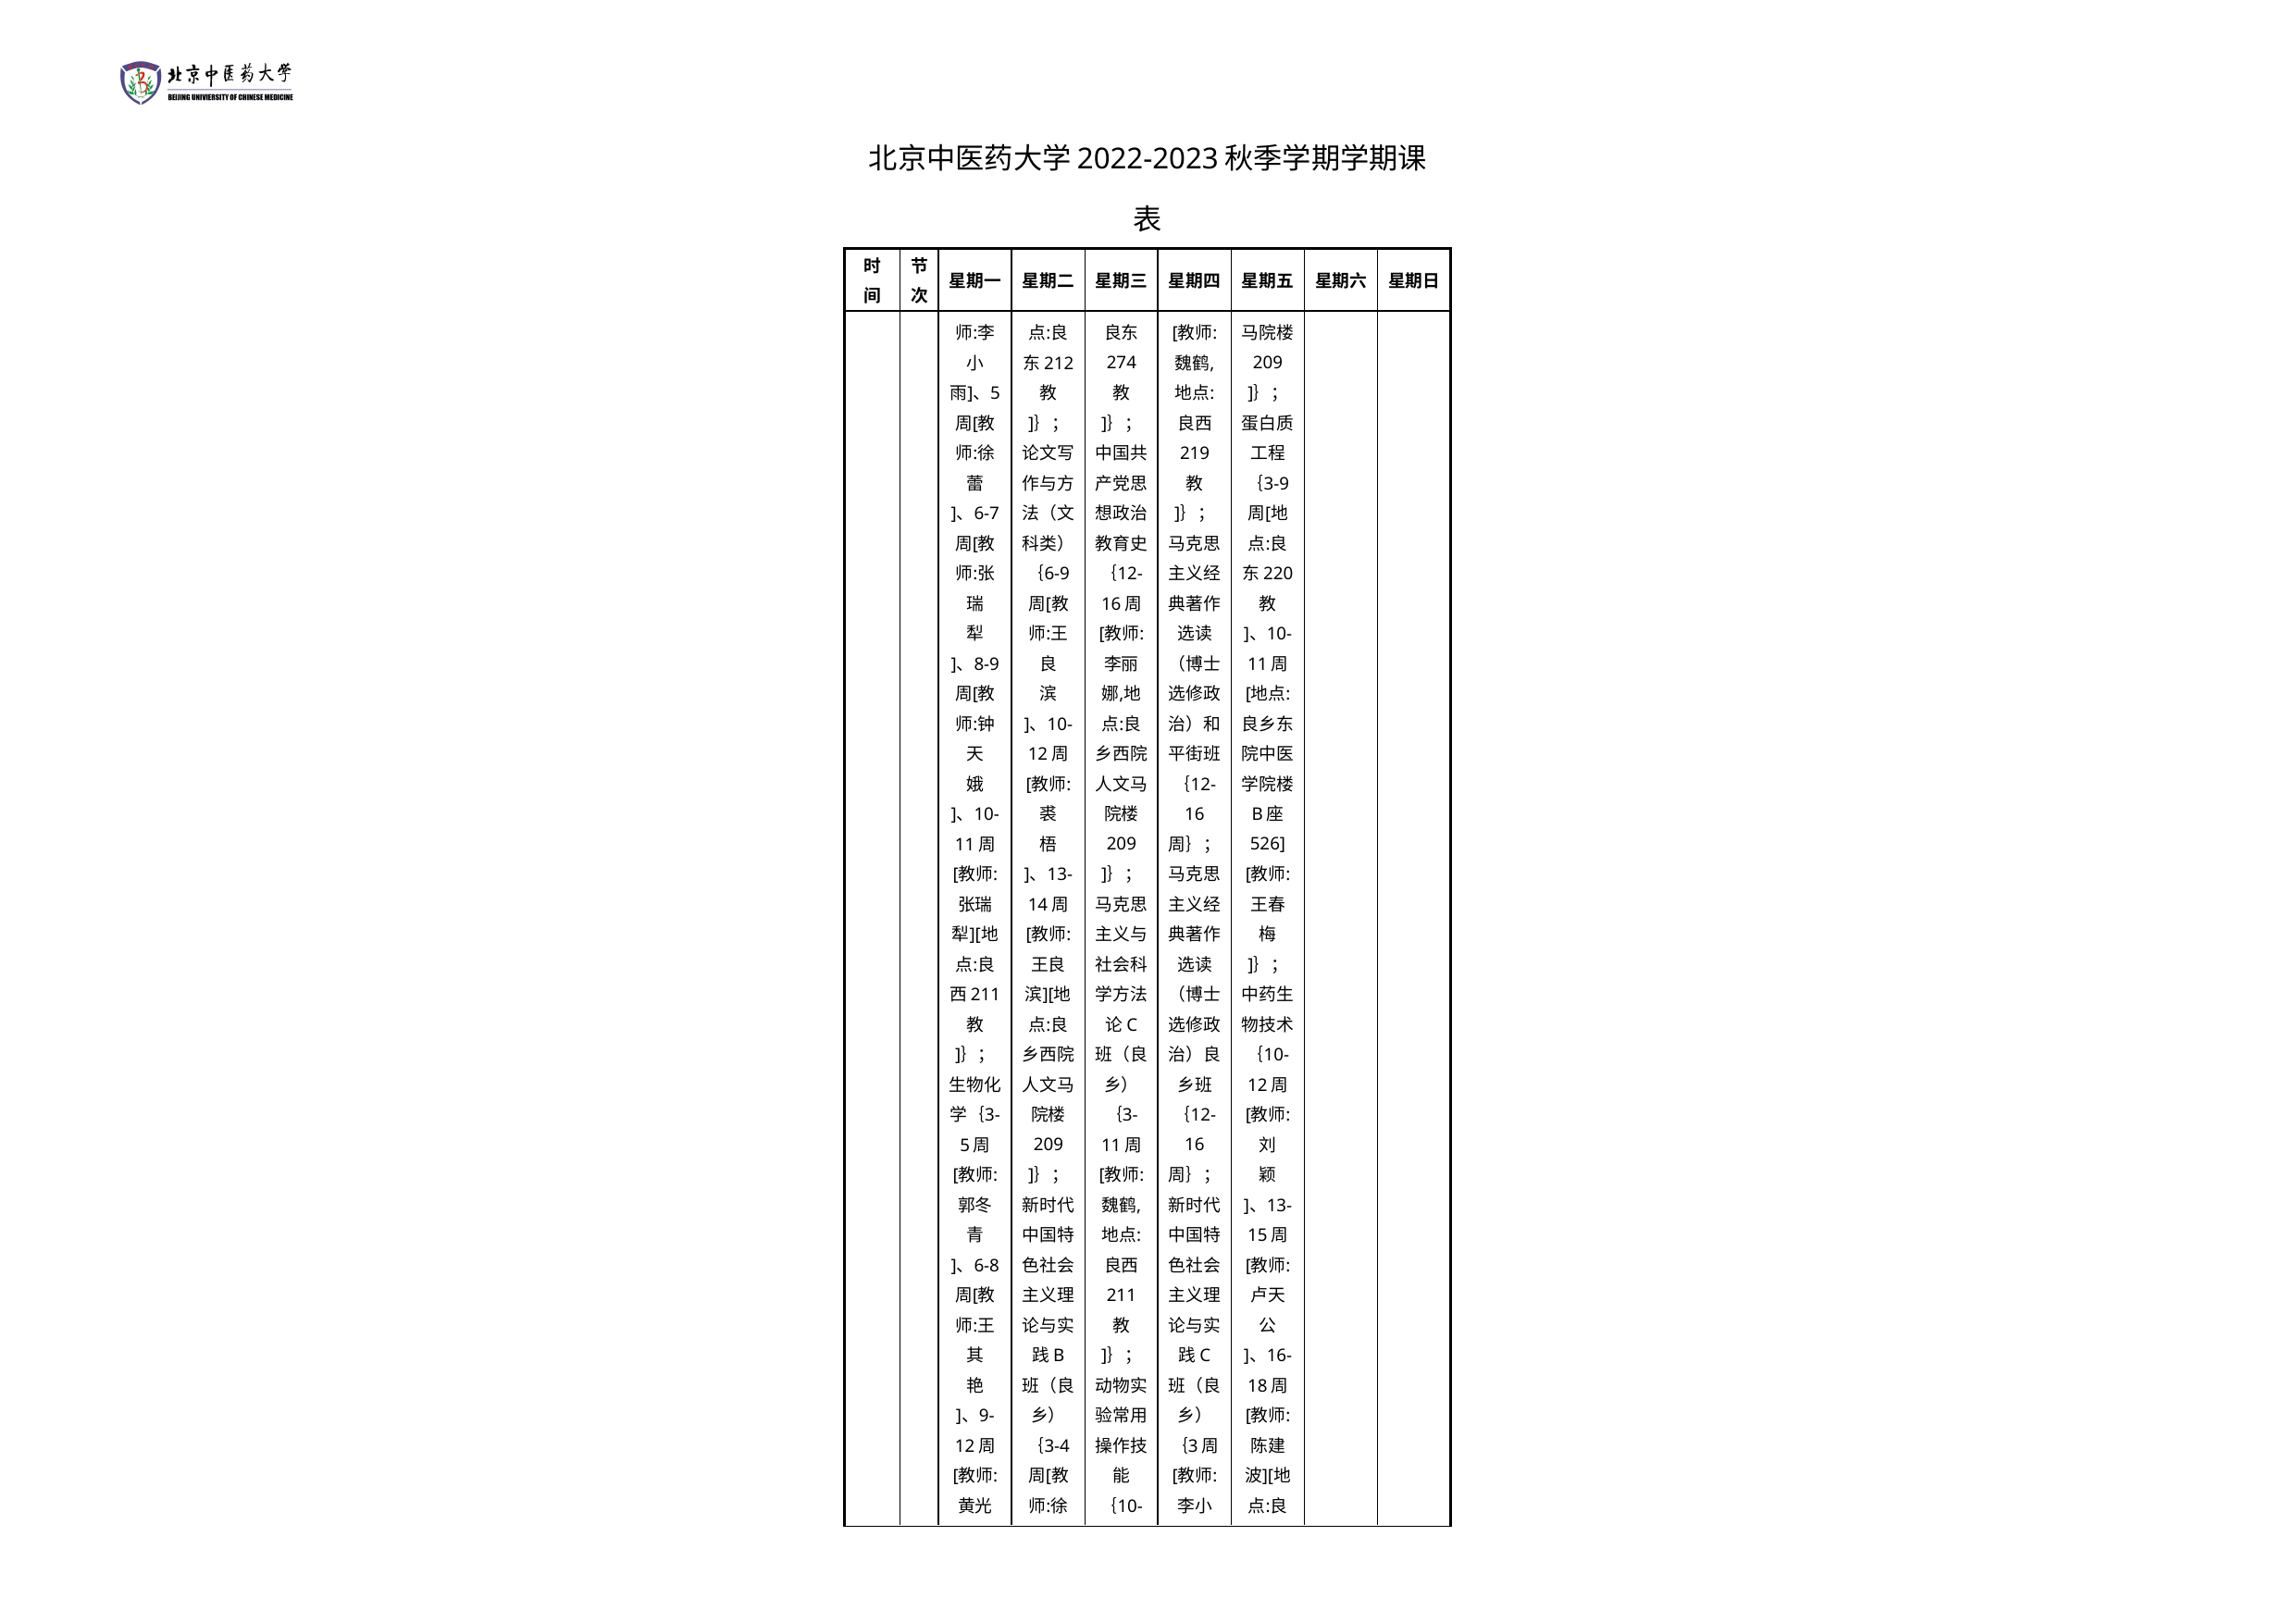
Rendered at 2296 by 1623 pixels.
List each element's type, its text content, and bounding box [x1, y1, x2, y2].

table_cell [1086, 312, 1157, 1525]
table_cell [939, 312, 1011, 1525]
table_cell 8 [900, 312, 937, 1525]
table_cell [1159, 312, 1231, 1525]
table_cell 星期六 [1305, 250, 1377, 310]
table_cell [1232, 312, 1304, 1525]
table_cell 星期日 [1378, 250, 1449, 310]
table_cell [1012, 312, 1085, 1525]
table_cell 节 次 [900, 250, 937, 310]
table_cell 时 间 [846, 250, 900, 310]
table_cell 星期四 [1159, 250, 1231, 310]
table_cell 星期五 [1232, 250, 1304, 310]
table_cell 星期一 [939, 250, 1011, 310]
table_cell 星期二 [1012, 250, 1085, 310]
table_cell 星期三 [1086, 250, 1157, 310]
table_header 北京中医药大学2022-2023秋季学期学期课表 [845, 127, 1451, 247]
